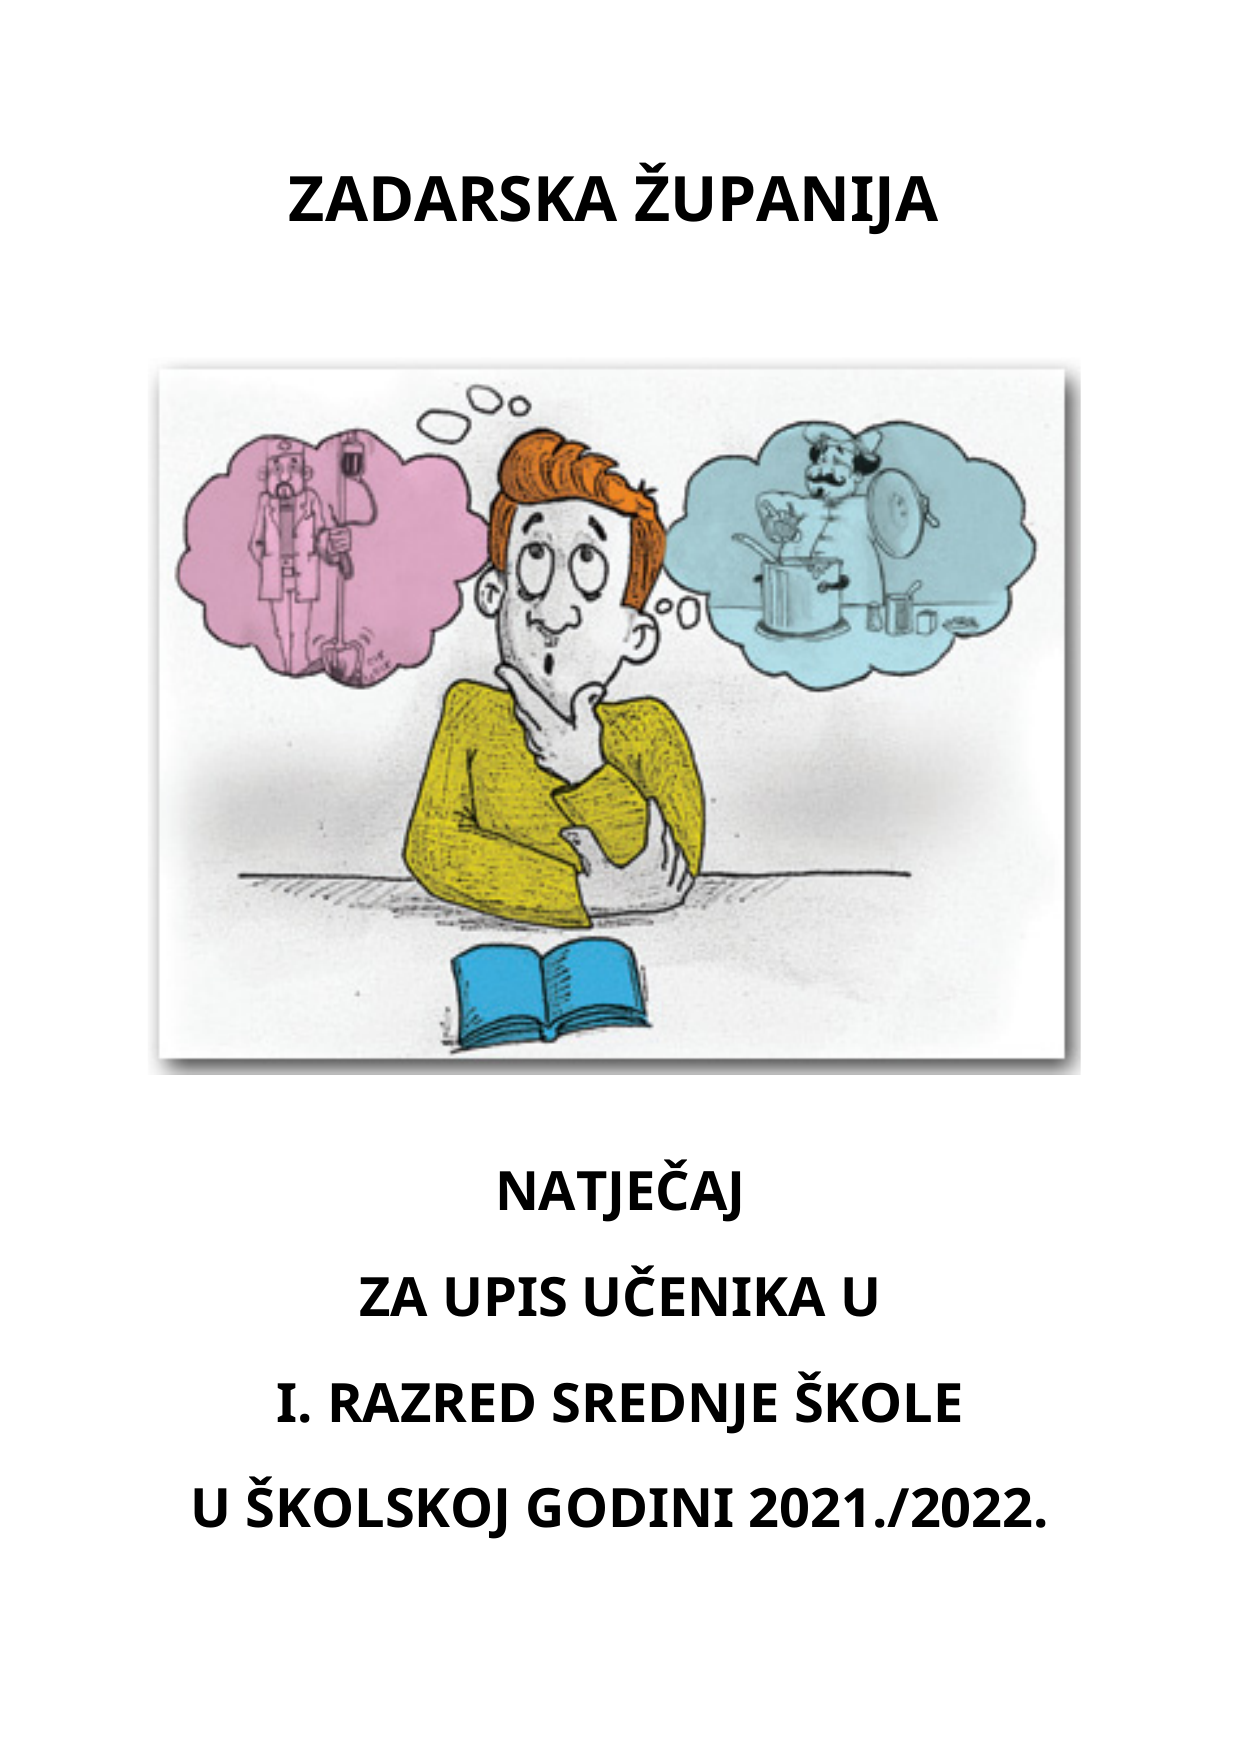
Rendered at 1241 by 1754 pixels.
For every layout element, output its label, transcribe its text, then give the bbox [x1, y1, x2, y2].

text I. RAZRED SREDNJE ŠKOLE [148, 1364, 1093, 1438]
text ZA UPIS UČENIKA U [148, 1258, 1093, 1332]
picture [147, 357, 1081, 1075]
text U ŠKOLSKOJ GODINI 2021./2022. [148, 1470, 1093, 1543]
text NATJEČAJ [148, 1153, 1093, 1227]
